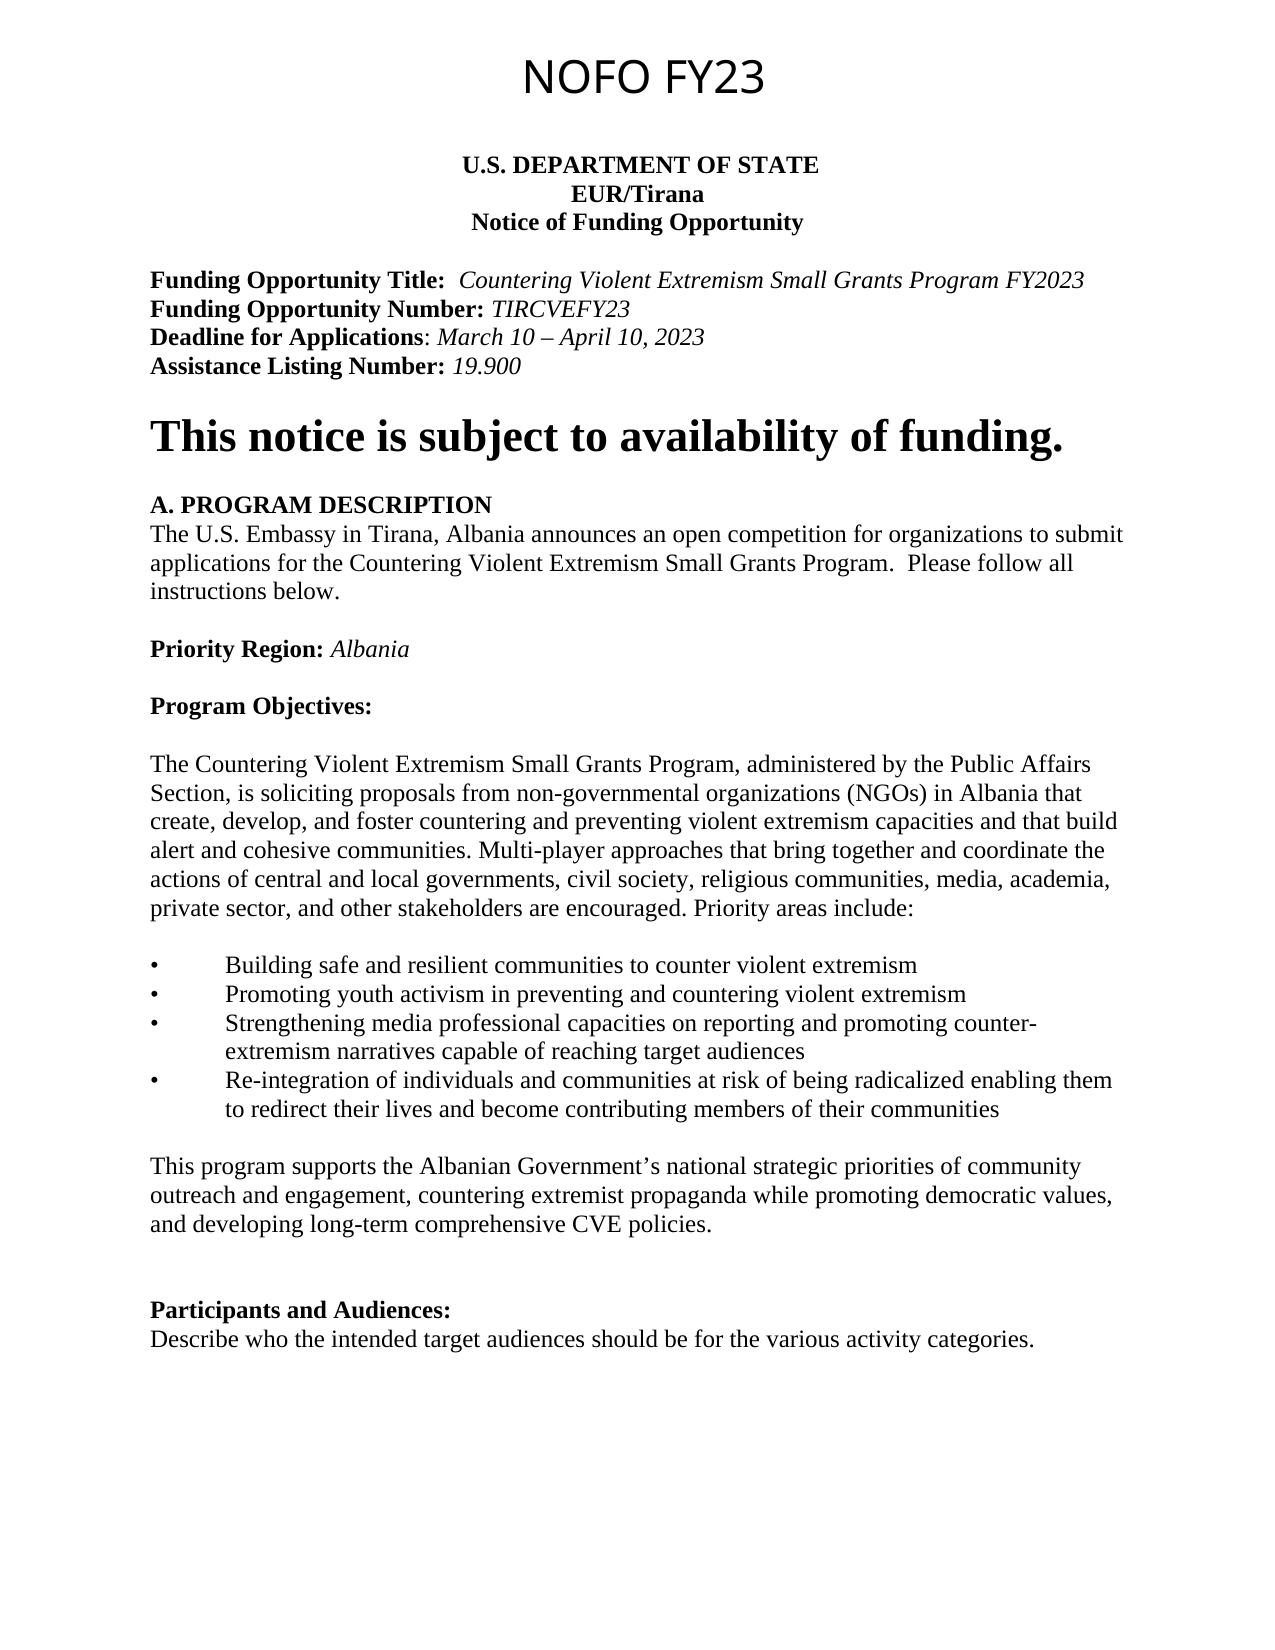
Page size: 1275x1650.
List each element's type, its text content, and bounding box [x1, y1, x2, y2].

text Participants and Audiences: [150, 1295, 1125, 1324]
text Deadline for Applications: March 10 – April 10, 2023 [150, 322, 1125, 351]
text U.S. DEPARTMENT OF STATE EUR/Tirana [150, 150, 1125, 207]
text Notice of Funding Opportunity [150, 207, 1125, 236]
text The Countering Violent Extremism Small Grants Program, administered by the Public Affairs Section, is soliciting proposals from non-governmental organizations (NGOs) in Albania that create, develop, and foster countering and preventing violent extremism capacities and that build alert and cohesive communities. Multi-player approaches that bring together and coordinate the actions of central and local governments, civil society, religious communities, media, academia, private sector, and other stakeholders are encouraged. Priority areas include: [150, 749, 1125, 921]
text Funding Opportunity Title: Countering Violent Extremism Small Grants Program FY2023 [150, 265, 1125, 294]
text • Re-integration of individuals and communities at risk of being radicalized enabling them to redirect their lives and become contributing members of their communities [150, 1065, 1125, 1123]
text Describe who the intended target audiences should be for the various activity categories. [150, 1324, 1125, 1353]
text • Strengthening media professional capacities on reporting and promoting counter-extremism narratives capable of reaching target audiences [150, 1008, 1125, 1065]
text A. PROGRAM DESCRIPTION The U.S. Embassy in Tirana, Albania announces an open competition for organizations to submit applications for the Countering Violent Extremism Small Grants Program. Please follow all instructions below. [150, 490, 1125, 605]
text • Promoting youth activism in preventing and countering violent extremism [150, 979, 1125, 1008]
text Program Objectives: [150, 691, 1125, 720]
text Assistance Listing Number: 19.900 [150, 351, 1125, 380]
text • Building safe and resilient communities to counter violent extremism [150, 950, 1125, 979]
text Priority Region: Albania [150, 634, 1125, 663]
text This notice is subject to availability of funding. [150, 409, 1125, 461]
text Funding Opportunity Number: TIRCVEFY23 [150, 294, 1125, 322]
text This program supports the Albanian Government’s national strategic priorities of community outreach and engagement, countering extremist propaganda while promoting democratic values, and developing long-term comprehensive CVE policies. [150, 1151, 1125, 1238]
